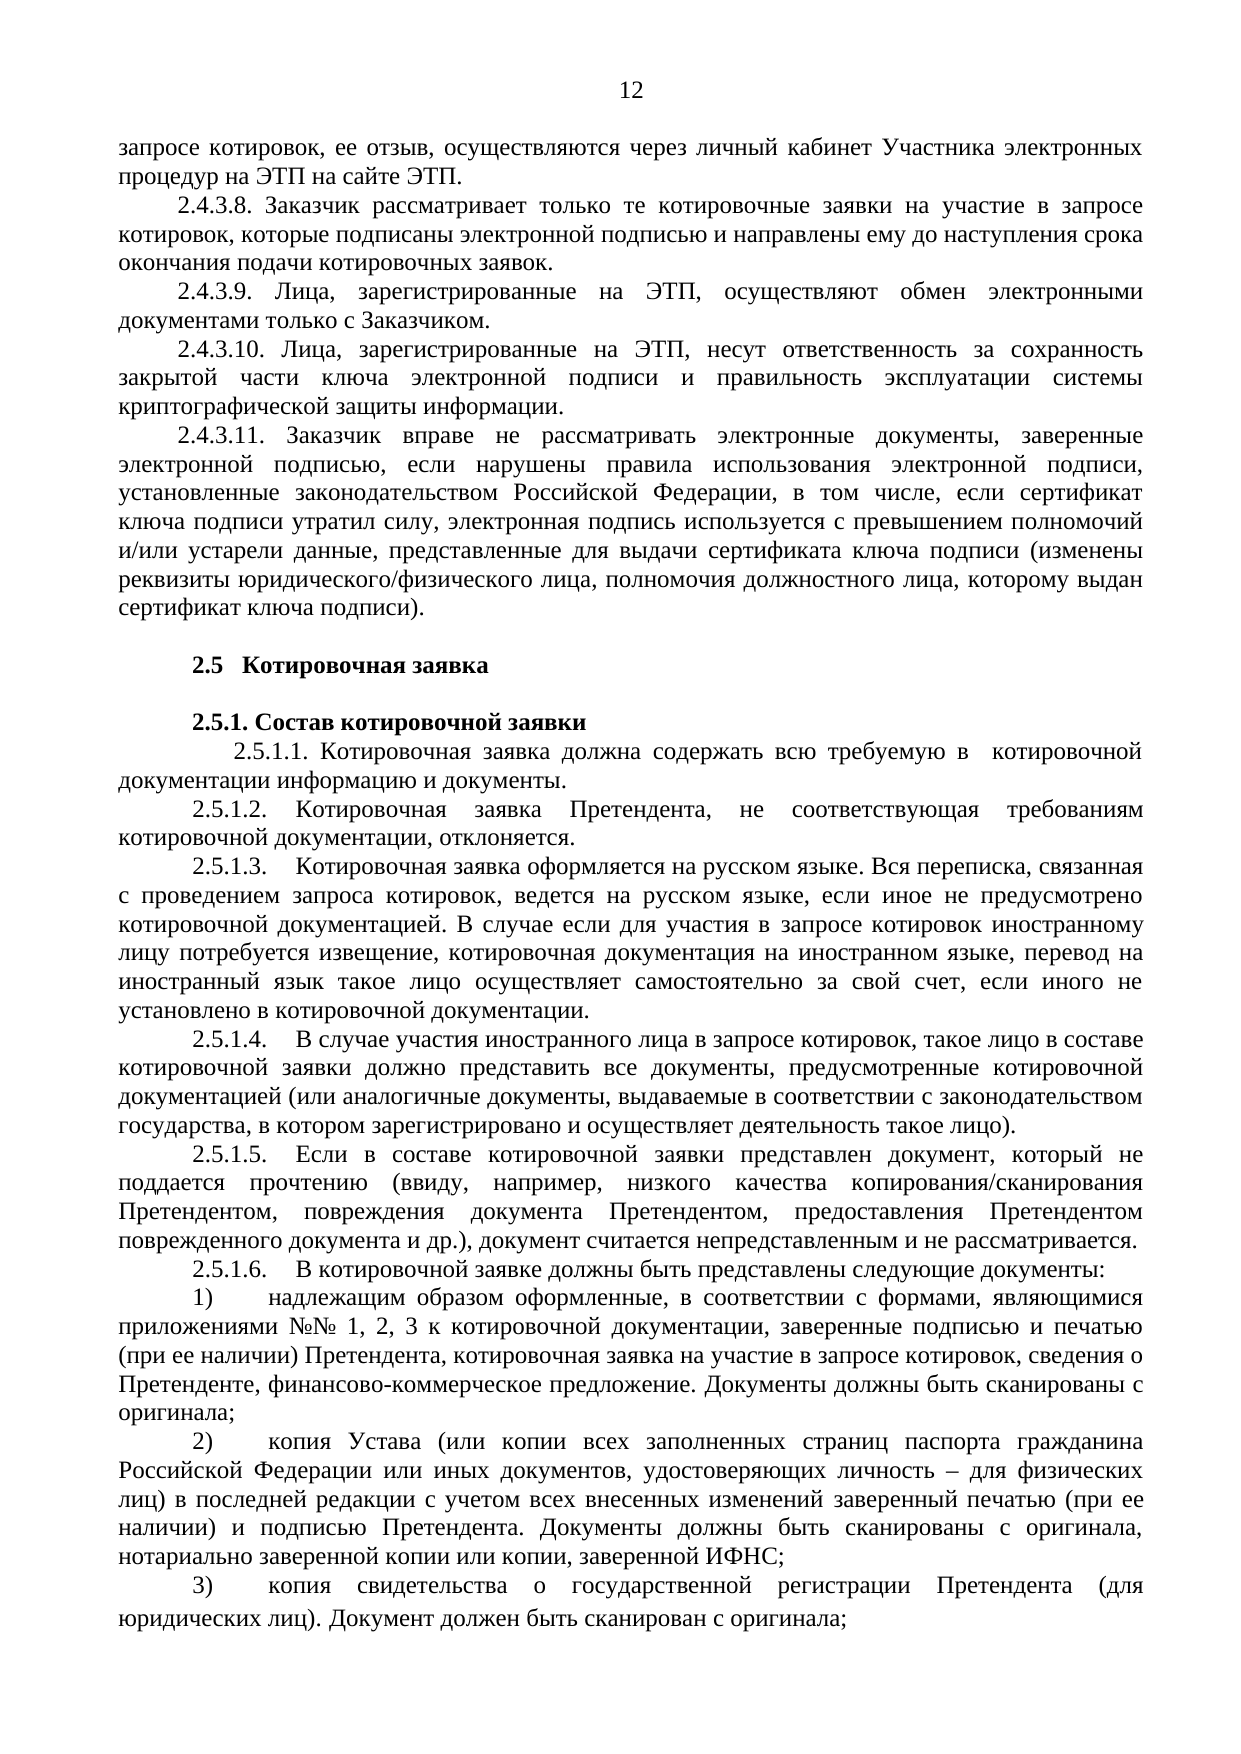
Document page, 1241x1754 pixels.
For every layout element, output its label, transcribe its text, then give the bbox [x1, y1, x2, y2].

text 2.4.3.10. Лица, зарегистрированные на ЭТП, несут ответственность за сохранность закрытой части ключа электронной подписи и правильность эксплуатации системы криптографической защиты информации. [118, 334, 1144, 420]
text 2.4.3.11. Заказчик вправе не рассматривать электронные документы, заверенные электронной подписью, если нарушены правила использования электронной подписи, установленные законодательством Российской Федерации, в том числе, если сертификат ключа подписи утратил силу, электронная подпись используется с превышением полномочий и/или устарели данные, представленные для выдачи сертификата ключа подписи (изменены реквизиты юридического/физического лица, полномочия должностного лица, которому выдан сертификат ключа подписи). [118, 420, 1144, 621]
text 2.5.1.1. Котировочная заявка должна содержать всю требуемую в котировочной документации информацию и документы. [118, 736, 1144, 794]
list В котировочной заявке должны быть представлены следующие документы: [118, 1254, 1144, 1282]
subtitle 2.5.1. Состав котировочной заявки [118, 707, 1144, 736]
list Если в составе котировочной заявки представлен документ, который не поддается прочтению (ввиду, например, низкого качества копирования/сканирования Претендентом, повреждения документа Претендентом, предоставления Претендентом поврежденного документа и др.), документ считается непредставленным и не рассматривается. [118, 1139, 1144, 1254]
list надлежащим образом оформленные, в соответствии с формами, являющимися приложениями №№ 1, 2, 3 к котировочной документации, заверенные подписью и печатью (при ее наличии) Претендента, котировочная заявка на участие в запросе котировок, сведения о Претенденте, финансово-коммерческое предложение. Документы должны быть сканированы с оригинала; [118, 1282, 1144, 1426]
list Котировочная заявка оформляется на русском языке. Вся переписка, связанная с проведением запроса котировок, ведется на русском языке, если иное не предусмотрено котировочной документацией. В случае если для участия в запросе котировок иностранному лицу потребуется извещение, котировочная документация на иностранном языке, перевод на иностранный язык такое лицо осуществляет самостоятельно за свой счет, если иного не установлено в котировочной документации. [118, 851, 1144, 1024]
list копия Устава (или копии всех заполненных страниц паспорта гражданина Российской Федерации или иных документов, удостоверяющих личность – для физических лиц) в последней редакции с учетом всех внесенных изменений заверенный печатью (при ее наличии) и подписью Претендента. Документы должны быть сканированы с оригинала, нотариально заверенной копии или копии, заверенной ИФНС; [118, 1426, 1144, 1570]
subtitle Котировочная заявка [192, 650, 1144, 679]
text 2.4.3.9. Лица, зарегистрированные на ЭТП, осуществляют обмен электронными документами только с Заказчиком. [118, 276, 1144, 334]
list копия свидетельства о государственной регистрации Претендента (для юридических лиц). Документ должен быть сканирован с оригинала; [118, 1570, 1144, 1632]
list Котировочная заявка Претендента, не соответствующая требованиям котировочной документации, отклоняется. [118, 794, 1144, 851]
list В случае участия иностранного лица в запросе котировок, такое лицо в составе котировочной заявки должно представить все документы, предусмотренные котировочной документацией (или аналогичные документы, выдаваемые в соответствии с законодательством государства, в котором зарегистрировано и осуществляет деятельность такое лицо). [118, 1024, 1144, 1139]
text 2.4.3.8. Заказчик рассматривает только те котировочные заявки на участие в запросе котировок, которые подписаны электронной подписью и направлены ему до наступления срока окончания подачи котировочных заявок. [118, 190, 1144, 276]
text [118, 132, 1144, 190]
